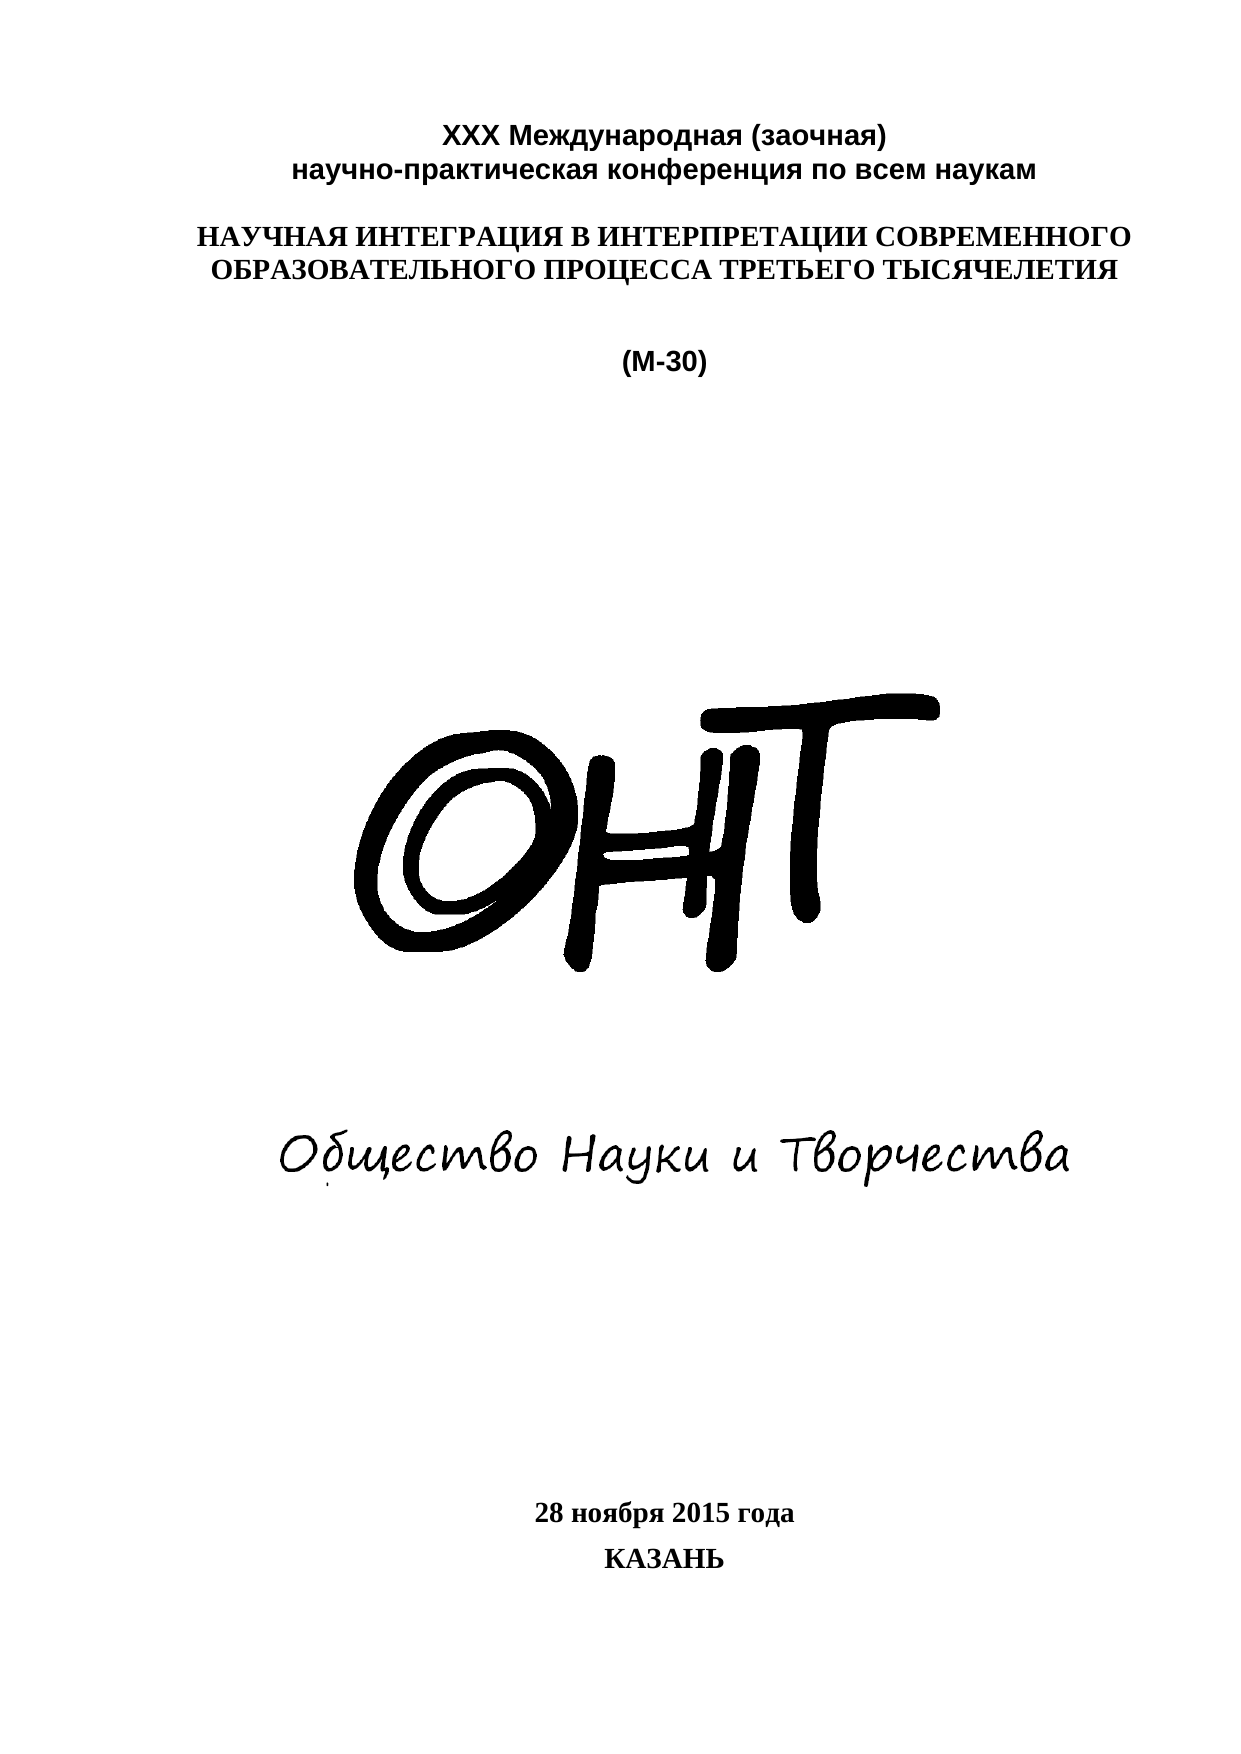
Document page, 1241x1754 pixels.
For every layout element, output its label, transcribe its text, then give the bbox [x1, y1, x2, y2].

text научно-практическая конференция по всем наукам [177, 152, 1152, 185]
picture [177, 470, 1152, 1378]
text XXX Международная (заочная) [177, 118, 1152, 152]
text (М-30) [177, 344, 1152, 378]
text 28 ноября 2015 года [177, 1495, 1152, 1528]
text КАЗАНЬ [59, 1541, 1152, 1574]
text НАУЧНАЯ ИНТЕГРАЦИЯ В ИНТЕРПРЕТАЦИИ СОВРЕМЕННОГО ОБРАЗОВАТЕЛЬНОГО ПРОЦЕССА ТРЕТЬЕГО ТЫСЯЧЕЛЕТИЯ [177, 219, 1152, 286]
